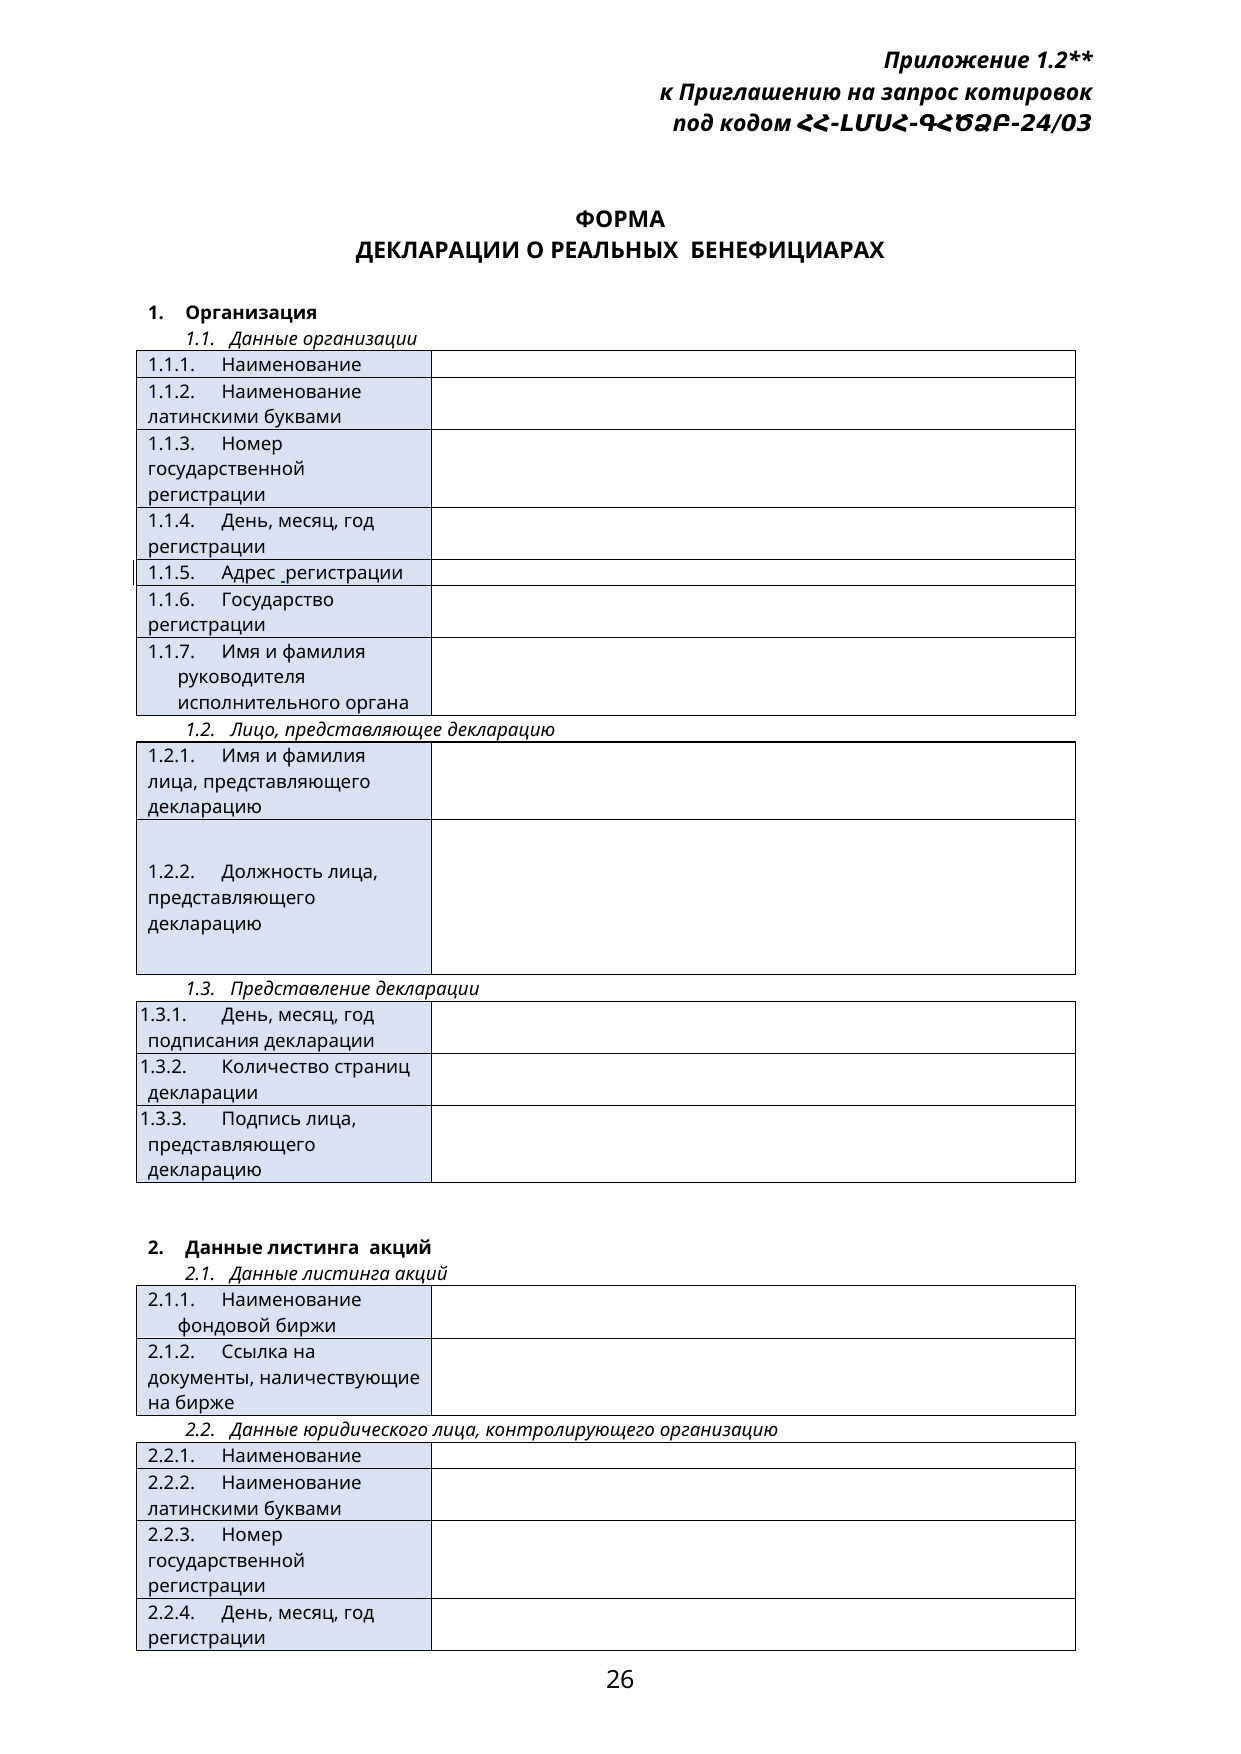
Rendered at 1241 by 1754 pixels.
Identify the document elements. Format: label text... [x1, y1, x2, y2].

table_header [432, 1286, 1075, 1337]
table_cell [432, 1599, 1075, 1650]
list Данные листинга акций [148, 1234, 1092, 1260]
subtitle под кодом ՀՀ-ԼՄՍՀ-ԳՀԾՁԲ-24/03 [148, 107, 1092, 138]
table_header Наименование фондовой биржи [137, 1286, 431, 1337]
table_cell День, месяц, год регистрации [137, 1599, 431, 1650]
table_cell Номер государственной регистрации [137, 1521, 431, 1598]
table_cell [432, 1054, 1075, 1105]
table_header [432, 1443, 1075, 1468]
text к Приглашению на запрос котировок [148, 76, 1092, 107]
list Данные листинга акций [185, 1260, 1092, 1285]
table_cell [432, 1339, 1075, 1415]
table_cell Наименование латинскими буквами [137, 378, 431, 429]
list Данные юридического лица, контролирующего организацию [185, 1416, 1092, 1442]
table_cell Должность лица, представляющего декларацию [137, 820, 431, 974]
table_cell День, месяц, год регистрации [137, 508, 431, 559]
table_cell [432, 638, 1075, 715]
text Приложение 1.2** [148, 44, 1092, 76]
table_header [432, 743, 1075, 819]
text ФОРМА [148, 203, 1092, 234]
text ДЕКЛАРАЦИИ О РЕАЛЬНЫХ БЕНЕФИЦИАРАХ [148, 234, 1092, 265]
table_cell Подпись лица, представляющего декларацию [137, 1106, 431, 1182]
table_cell [432, 1106, 1075, 1182]
table_cell [432, 430, 1075, 507]
table_cell [432, 1521, 1075, 1598]
table_cell Количество страниц декларации [137, 1054, 431, 1105]
table_cell Ссылка на документы, наличествующие на бирже [137, 1339, 431, 1415]
list Данные организации [185, 325, 1092, 350]
table_cell Номер государственной регистрации [137, 430, 431, 507]
table_cell [432, 820, 1075, 974]
table_cell [432, 508, 1075, 559]
list Представление декларации [185, 975, 1092, 1001]
list Организация [148, 299, 1092, 325]
table_header Имя и фамилия лица, представляющего декларацию [137, 743, 431, 819]
list Лицо, представляющее декларацию [185, 716, 1092, 741]
table_cell [432, 1469, 1075, 1520]
table_header День, месяц, год подписания декларации [137, 1002, 431, 1053]
table_cell [432, 560, 1075, 585]
table_header Наименование [137, 1443, 431, 1468]
table_cell Наименование латинскими буквами [137, 1469, 431, 1520]
table_cell Имя и фамилия руководителя исполнительного органа [137, 638, 431, 715]
table_cell [432, 378, 1075, 429]
table_header Наименование [137, 351, 431, 377]
table_cell Адрес регистрации [137, 560, 431, 585]
table_cell [432, 586, 1075, 637]
table_cell Государство регистрации [137, 586, 431, 637]
table_header [432, 1002, 1075, 1053]
table_header [432, 351, 1075, 377]
